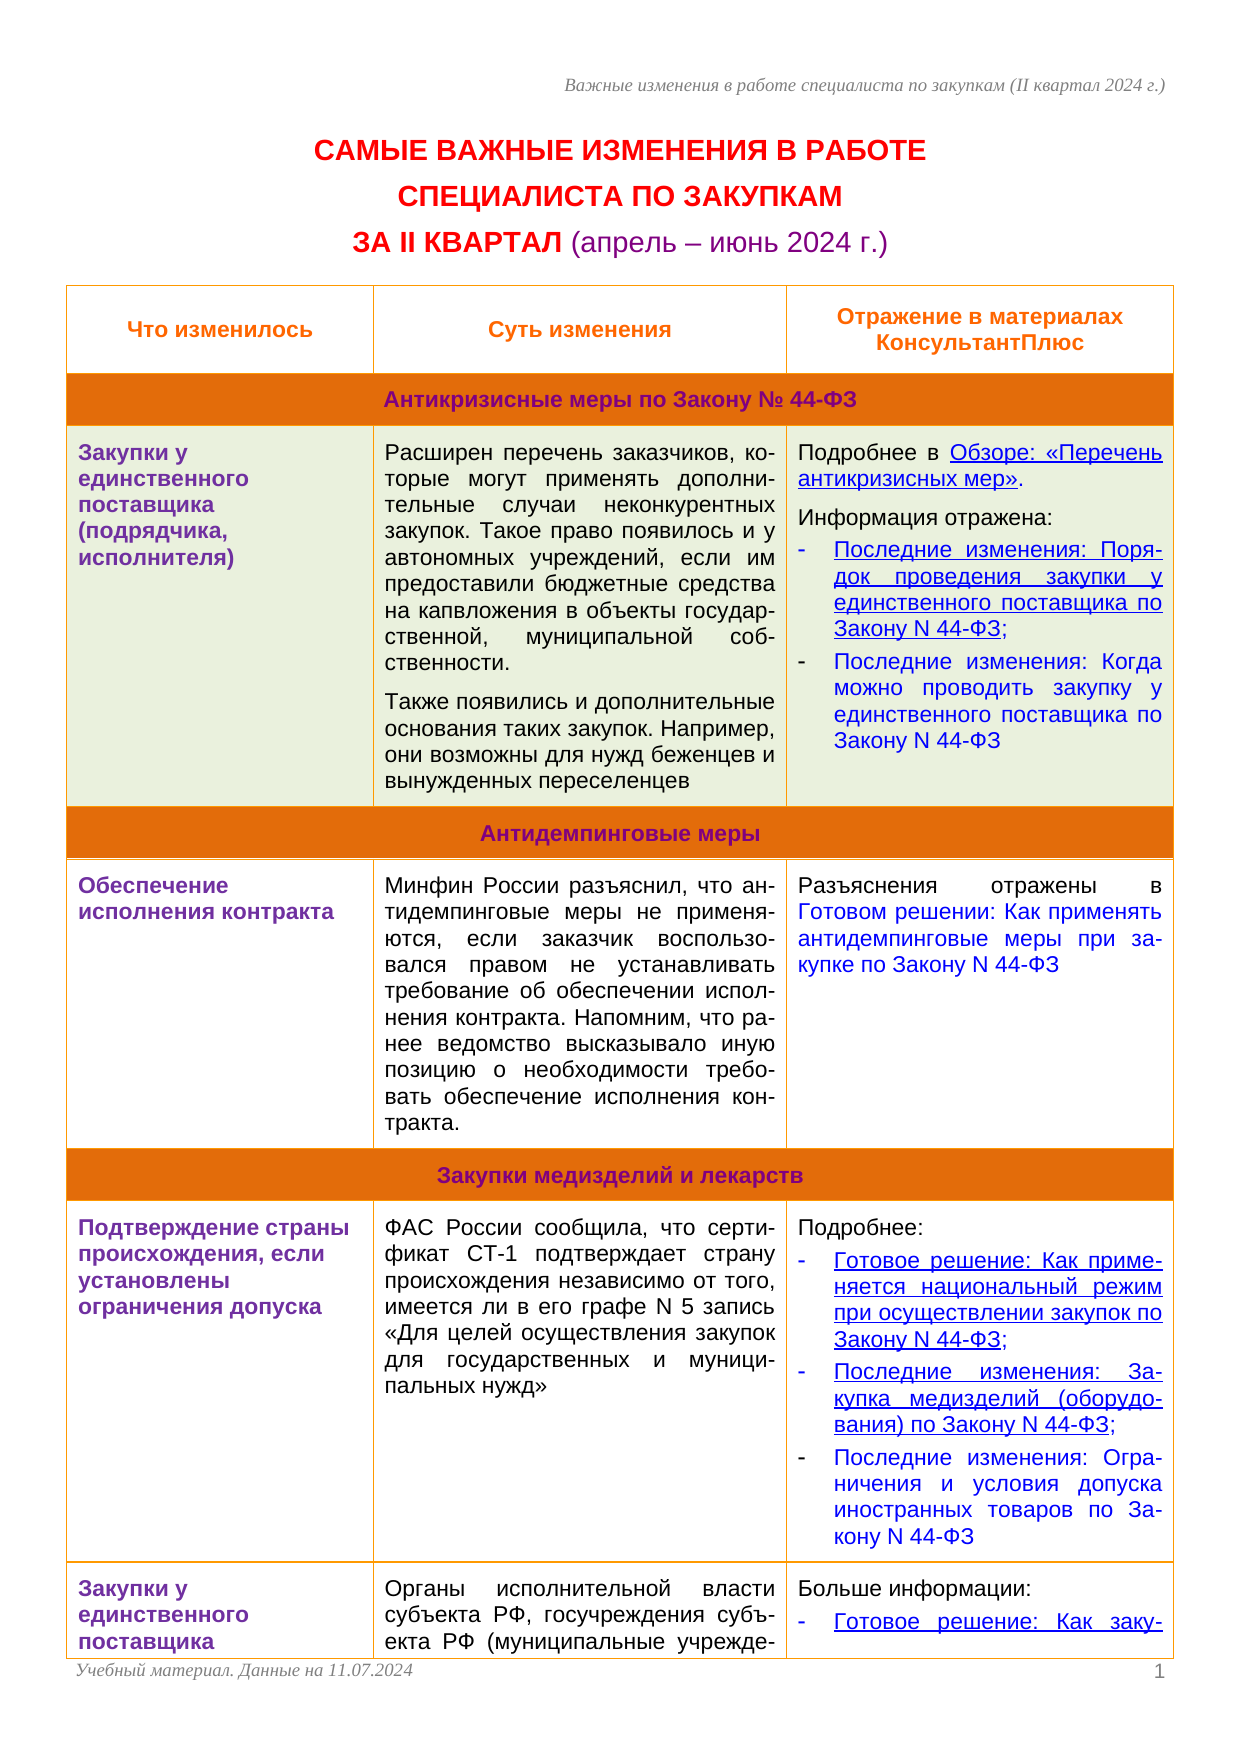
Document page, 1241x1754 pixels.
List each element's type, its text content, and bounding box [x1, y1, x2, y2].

table_cell Подробнее: Готовое решение: Как применяется национальный режим при осуществлении закупок по Закону N 44-ФЗ; Последние изменения: Закупка медизделий (оборудования) по Закону N 44-ФЗ; Последние изменения: Ограничения и условия допуска иностранных товаров по Закону N 44-ФЗ [787, 1201, 1173, 1561]
table_cell Подробнее в Обзоре: «Перечень антикризисных мер». Информация отражена: Последние изменения: Порядок проведения закупки у единственного поставщика по Закону N 44-ФЗ; Последние изменения: Когда можно проводить закупку у единственного поставщика по Закону N 44-ФЗ [787, 426, 1173, 806]
table_cell Антикризисные меры по Закону № 44-ФЗ [67, 374, 1173, 425]
table_cell Расширен перечень заказчиков, которые могут применять дополнительные случаи неконкурентных закупок. Такое право появилось и у автономных учреждений, если им предоставили бюджетные средства на капвложения в объекты государственной, муниципальной собственности. Также появились и дополнительные основания таких закупок. Например, они возможны для нужд беженцев и вынужденных переселенцев [374, 426, 786, 806]
table_cell Антидемпинговые меры [67, 807, 1173, 858]
table_header Отражение в материалах КонсультантПлюс [787, 286, 1173, 372]
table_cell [374, 1563, 786, 1657]
table_cell ФАС России сообщила, что сертификат СТ-1 подтверждает страну происхождения независимо от того, имеется ли в его графе N 5 запись «Для целей осуществления закупок для государственных и муниципальных нужд» [374, 1201, 786, 1561]
table_cell Разъяснения отражены в Готовом решении: Как применять антидемпинговые меры при закупке по Закону N 44-ФЗ [787, 860, 1173, 1148]
table_cell Закупки медизделий и лекарств [67, 1149, 1173, 1200]
table_cell Обеспечение исполнения контракта [67, 860, 373, 1148]
text САМЫЕ ВАЖНЫЕ ИЗМЕНЕНИЯ В РАБОТЕ [75, 133, 1165, 166]
table_cell Подтверждение страны происхождения, если установлены ограничения допуска [67, 1201, 373, 1561]
table_cell Минфин России разъяснил, что антидемпинговые меры не применяются, если заказчик воспользовался правом не устанавливать требование об обеспечении исполнения контракта. Напомним, что ранее ведомство высказывало иную позицию о необходимости требовать обеспечение исполнения контракта. [374, 860, 786, 1148]
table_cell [787, 1563, 1173, 1657]
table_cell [67, 1563, 373, 1657]
text СПЕЦИАЛИСТА ПО ЗАКУПКАМ [75, 179, 1165, 212]
table_cell Закупки у единственного поставщика (подрядчика, исполнителя) [67, 426, 373, 806]
table_header Суть изменения [374, 286, 786, 372]
text ЗА II КВАРТАЛ (апрель – июнь 2024 г.) [75, 225, 1165, 258]
table_header Что изменилось [67, 286, 373, 372]
